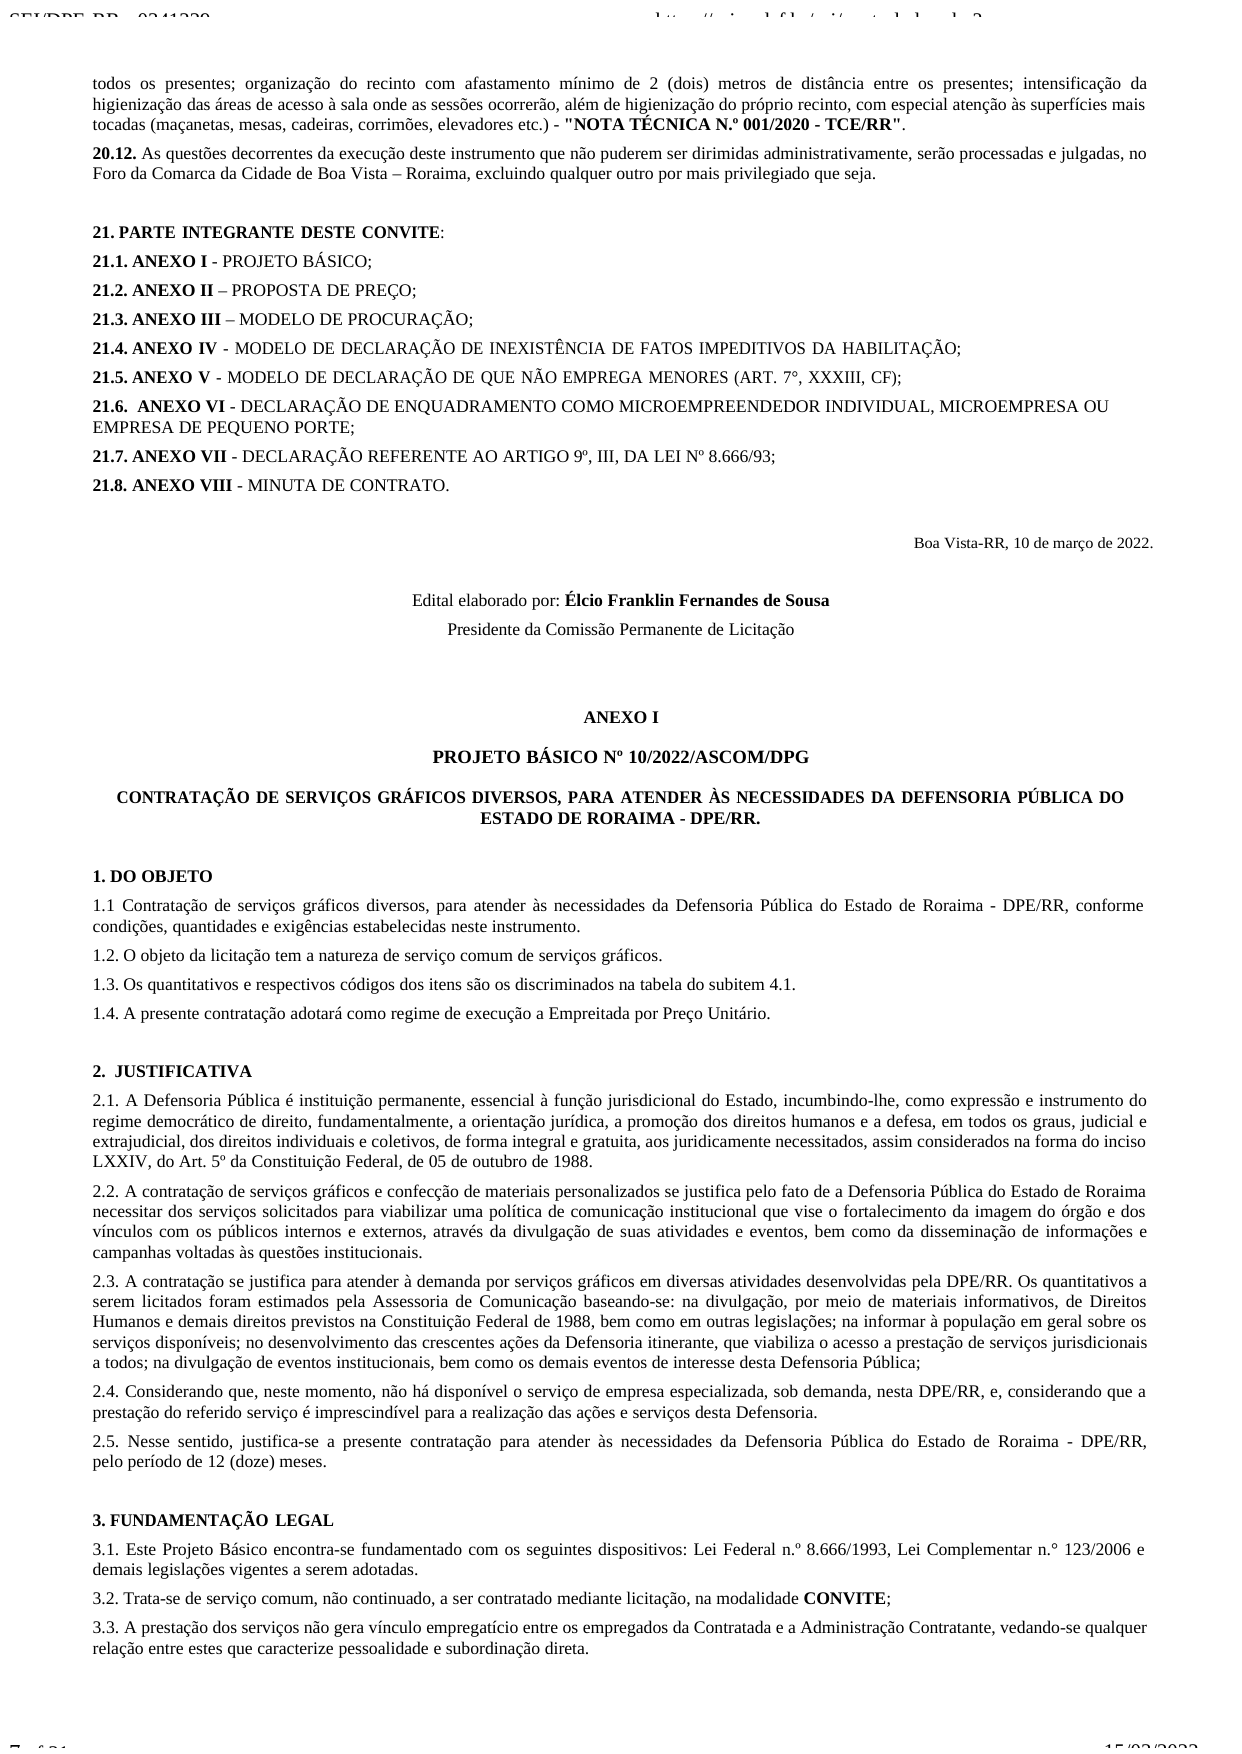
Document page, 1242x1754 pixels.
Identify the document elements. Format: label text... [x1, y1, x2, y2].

list ANEXO VIII - MINUTA DE CONTRATO. [92, 475, 1179, 495]
list DO OBJETO [92, 866, 1179, 886]
list Este Projeto Básico encontra-se fundamentado com os seguintes dispositivos: Lei Federal n.º 8.666/1993, Lei Complementar n.° 123/2006 e demais legislações vigentes a serem adotadas. [92, 1538, 1149, 1579]
subtitle PROJETO BÁSICO Nº 10/2022/ASCOM/DPG [91, 746, 1151, 768]
text ANEXO I [91, 707, 1151, 727]
list Considerando que, neste momento, não há disponível o serviço de empresa especializada, sob demanda, nesta DPE/RR, e, considerando que a prestação do referido serviço é imprescindível para a realização das ações e serviços desta Defensoria. [92, 1381, 1148, 1422]
subtitle FUNDAMENTAÇÃO LEGAL [92, 1509, 1179, 1530]
list A Defensoria Pública é instituição permanente, essencial à função jurisdicional do Estado, incumbindo-lhe, como expressão e instrumento do regime democrático de direito, fundamentalmente, a orientação jurídica, a promoção dos direitos humanos e a defesa, em todos os graus, judicial e extrajudicial, dos direitos individuais e coletivos, de forma integral e gratuita, aos juridicamente necessitados, assim considerados na forma do inciso LXXIV, do Art. 5º da Constituição Federal, de 05 de outubro de 1988. [92, 1090, 1149, 1172]
list Os quantitativos e respectivos códigos dos itens são os discriminados na tabela do subitem 4.1. [92, 974, 1179, 994]
list A prestação dos serviços não gera vínculo empregatício entre os empregados da Contratada e a Administração Contratante, vedando-se qualquer relação entre estes que caracterize pessoalidade e subordinação direta. [92, 1617, 1148, 1658]
list O objeto da licitação tem a natureza de serviço comum de serviços gráficos. [92, 945, 1179, 965]
text todos os presentes; organização do recinto com afastamento mínimo de 2 (dois) metros de distância entre os presentes; intensificação da higienização das áreas de acesso à sala onde as sessões ocorrerão, além de higienização do próprio recinto, com especial atenção às superfícies mais tocadas (maçanetas, mesas, cadeiras, corrimões, elevadores etc.) - "NOTA TÉCNICA N.º 001/2020 - TCE/RR". [92, 73, 1148, 134]
list A contratação de serviços gráficos e confecção de materiais personalizados se justifica pelo fato de a Defensoria Pública do Estado de Roraima necessitar dos serviços solicitados para viabilizar uma política de comunicação institucional que vise o fortalecimento da imagem do órgão e dos vínculos com os públicos internos e externos, através da divulgação de suas atividades e eventos, bem como da disseminação de informações e campanhas voltadas às questões institucionais. [92, 1181, 1149, 1262]
list ANEXO I - PROJETO BÁSICO; [92, 251, 1179, 271]
list ANEXO V - MODELO DE DECLARAÇÃO DE QUE NÃO EMPREGA MENORES (ART. 7°, XXXIII, CF); [92, 367, 1179, 387]
subtitle JUSTIFICATIVA [92, 1061, 1179, 1081]
list ANEXO IV - MODELO DE DECLARAÇÃO DE INEXISTÊNCIA DE FATOS IMPEDITIVOS DA HABILITAÇÃO; [92, 338, 1179, 358]
list ANEXO III – MODELO DE PROCURAÇÃO; [92, 309, 1179, 329]
list As questões decorrentes da execução deste instrumento que não puderem ser dirimidas administrativamente, serão processadas e julgadas, no Foro da Comarca da Cidade de Boa Vista – Roraima, excluindo qualquer outro por mais privilegiado que seja. [92, 143, 1148, 183]
list Nesse sentido, justifica-se a presente contratação para atender às necessidades da Defensoria Pública do Estado de Roraima - DPE/RR, pelo período de 12 (doze) meses. [92, 1431, 1149, 1471]
list Trata-se de serviço comum, não continuado, a ser contratado mediante licitação, na modalidade CONVITE; [92, 1588, 1179, 1608]
subtitle PARTE INTEGRANTE DESTE CONVITE: [92, 221, 1179, 242]
text Boa Vista-RR, 10 de março de 2022. [92, 534, 1153, 552]
text Presidente da Comissão Permanente de Licitação [91, 619, 1150, 639]
subtitle CONTRATAÇÃO DE SERVIÇOS GRÁFICOS DIVERSOS, PARA ATENDER ÀS NECESSIDADES DA DEFENSORIA PÚBLICA DO ESTADO DE RORAIMA - DPE/RR. [91, 787, 1149, 828]
list ANEXO VII - DECLARAÇÃO REFERENTE AO ARTIGO 9º, III, DA LEI Nº 8.666/93; [92, 446, 1179, 466]
list A presente contratação adotará como regime de execução a Empreitada por Preço Unitário. [92, 1003, 1179, 1023]
list ANEXO VI - DECLARAÇÃO DE ENQUADRAMENTO COMO MICROEMPREENDEDOR INDIVIDUAL, MICROEMPRESA OU EMPRESA DE PEQUENO PORTE; [92, 396, 1146, 437]
text Edital elaborado por: Élcio Franklin Fernandes de Sousa [91, 590, 1150, 610]
list Contratação de serviços gráficos diversos, para atender às necessidades da Defensoria Pública do Estado de Roraima - DPE/RR, conforme condições, quantidades e exigências estabelecidas neste instrumento. [92, 895, 1149, 936]
list ANEXO II – PROPOSTA DE PREÇO; [92, 280, 1179, 300]
list A contratação se justifica para atender à demanda por serviços gráficos em diversas atividades desenvolvidas pela DPE/RR. Os quantitativos a serem licitados foram estimados pela Assessoria de Comunicação baseando-se: na divulgação, por meio de materiais informativos, de Direitos Humanos e demais direitos previstos na Constituição Federal de 1988, bem como em outras legislações; na informar à população em geral sobre os serviços disponíveis; no desenvolvimento das crescentes ações da Defensoria itinerante, que viabiliza o acesso a prestação de serviços jurisdicionais a todos; na divulgação de eventos institucionais, bem como os demais eventos de interesse desta Defensoria Pública; [92, 1271, 1149, 1372]
